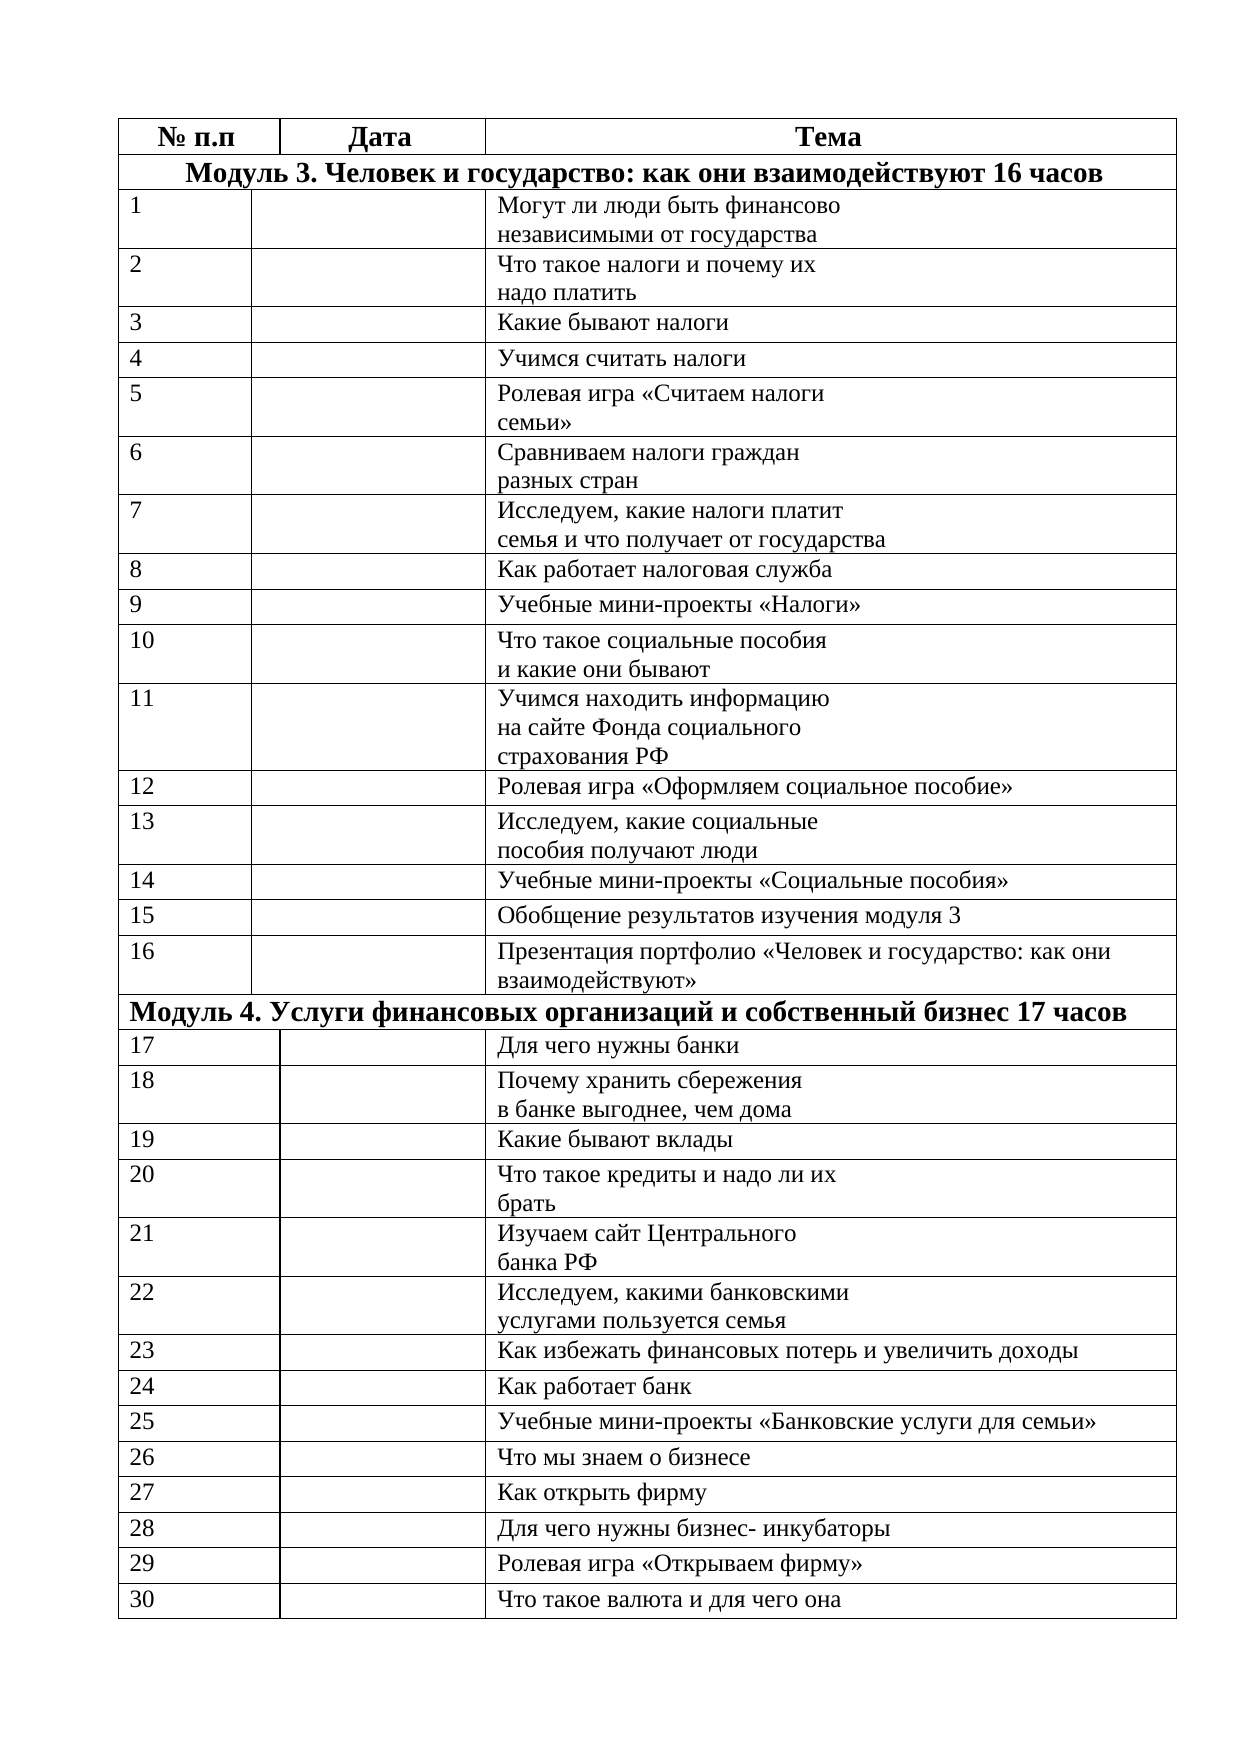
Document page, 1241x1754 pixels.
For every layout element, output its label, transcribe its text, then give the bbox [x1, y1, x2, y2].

table_cell [281, 1548, 485, 1583]
table_cell 16 [119, 936, 251, 993]
table_cell 12 [119, 771, 251, 805]
table_cell 29 [119, 1548, 279, 1583]
table_cell Ролевая игра «Оформляем социальное пособие» [486, 771, 1176, 805]
table_cell 9 [119, 590, 251, 624]
table_cell 6 [119, 437, 251, 494]
table_cell 21 [119, 1218, 279, 1276]
table_cell 11 [119, 684, 251, 770]
table_cell [252, 249, 485, 306]
table_header № п.п [119, 119, 279, 154]
table_cell [252, 343, 485, 377]
table_cell [281, 1030, 485, 1064]
table_cell [252, 806, 485, 864]
table_cell Учебные мини-проекты «Банковские услуги для семьи» [486, 1406, 1176, 1441]
table_cell [281, 1160, 485, 1217]
table_cell [252, 590, 485, 624]
table_cell [281, 1584, 485, 1618]
table_cell Учебные мини-проекты «Налоги» [486, 590, 1176, 624]
table_cell Какие бывают налоги [486, 307, 1176, 342]
table_cell [252, 865, 485, 899]
table_cell Учебные мини-проекты «Социальные пособия» [486, 865, 1176, 899]
table_cell Обобщение результатов изучения модуля 3 [486, 900, 1176, 935]
table_cell 24 [119, 1371, 279, 1405]
table_cell [252, 900, 485, 935]
table_cell Что такое социальные пособия и какие они бывают [486, 625, 1176, 682]
table_cell 18 [119, 1066, 279, 1123]
table_cell Исследуем, какими банковскими услугами пользуется семья [486, 1277, 1176, 1334]
table_cell 13 [119, 806, 251, 864]
table_cell 20 [119, 1160, 279, 1217]
table_header Тема [486, 119, 1176, 154]
table_cell 17 [119, 1030, 279, 1064]
table_cell Как открыть фирму [486, 1477, 1176, 1512]
table_cell Для чего нужны бизнес- инкубаторы [486, 1513, 1176, 1547]
table_cell 23 [119, 1335, 279, 1370]
table_cell 26 [119, 1442, 279, 1476]
table_cell 4 [119, 343, 251, 377]
table_cell Что такое налоги и почему их надо платить [486, 249, 1176, 306]
table_cell 25 [119, 1406, 279, 1441]
table_cell Учимся находить информацию на сайте Фонда социального страхования РФ [486, 684, 1176, 770]
table_cell 3 [119, 307, 251, 342]
table_cell Модуль 4. Услуги финансовых организаций и собственный бизнес 17 часов [119, 995, 1176, 1029]
table_cell 1 [119, 190, 251, 248]
table_cell [252, 378, 485, 436]
table_cell 2 [119, 249, 251, 306]
table_cell [281, 1442, 485, 1476]
table_cell 8 [119, 554, 251, 588]
table_cell 28 [119, 1513, 279, 1547]
table_cell [252, 684, 485, 770]
table_cell Исследуем, какие налоги платит семья и что получает от государства [486, 495, 1176, 553]
table_cell [281, 1218, 485, 1276]
table_cell Как избежать финансовых потерь и увеличить доходы [486, 1335, 1176, 1370]
table_cell [281, 1066, 485, 1123]
table_cell Могут ли люди быть финансово независимыми от государства [486, 190, 1176, 248]
table_cell Сравниваем налоги граждан разных стран [486, 437, 1176, 494]
table_cell 19 [119, 1124, 279, 1158]
table_cell [252, 190, 485, 248]
table_cell Изучаем сайт Центрального банка РФ [486, 1218, 1176, 1276]
table_cell [252, 554, 485, 588]
table_cell Ролевая игра «Открываем фирму» [486, 1548, 1176, 1583]
table_cell [281, 1477, 485, 1512]
table_cell Как работает налоговая служба [486, 554, 1176, 588]
table_header Дата [281, 119, 485, 154]
table_cell Модуль 3. Человек и государство: как они взаимодействуют 16 часов [119, 155, 1176, 189]
table_cell Для чего нужны банки [486, 1030, 1176, 1064]
table_cell [252, 936, 485, 993]
table_cell [281, 1277, 485, 1334]
table_cell Что мы знаем о бизнесе [486, 1442, 1176, 1476]
table_cell Как работает банк [486, 1371, 1176, 1405]
table_cell 7 [119, 495, 251, 553]
table_cell Исследуем, какие социальные пособия получают люди [486, 806, 1176, 864]
table_cell 22 [119, 1277, 279, 1334]
table_cell [281, 1335, 485, 1370]
table_cell Презентация портфолио «Человек и государство: как они взаимодействуют» [486, 936, 1176, 993]
table_cell [252, 771, 485, 805]
table_cell 10 [119, 625, 251, 682]
table_cell [252, 437, 485, 494]
table_cell 15 [119, 900, 251, 935]
table_cell Что такое кредиты и надо ли их брать [486, 1160, 1176, 1217]
table_cell 5 [119, 378, 251, 436]
table_cell 27 [119, 1477, 279, 1512]
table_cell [486, 1584, 1176, 1618]
table_cell [281, 1371, 485, 1405]
table_cell Ролевая игра «Считаем налоги семьи» [486, 378, 1176, 436]
table_cell [281, 1513, 485, 1547]
table_cell [252, 625, 485, 682]
table_cell [252, 307, 485, 342]
table_cell Учимся считать налоги [486, 343, 1176, 377]
table_cell [281, 1406, 485, 1441]
table_cell 30 [119, 1584, 279, 1618]
table_cell Почему хранить сбережения в банке выгоднее, чем дома [486, 1066, 1176, 1123]
table_cell [252, 495, 485, 553]
table_cell Какие бывают вклады [486, 1124, 1176, 1158]
table_cell 14 [119, 865, 251, 899]
table_cell [281, 1124, 485, 1158]
